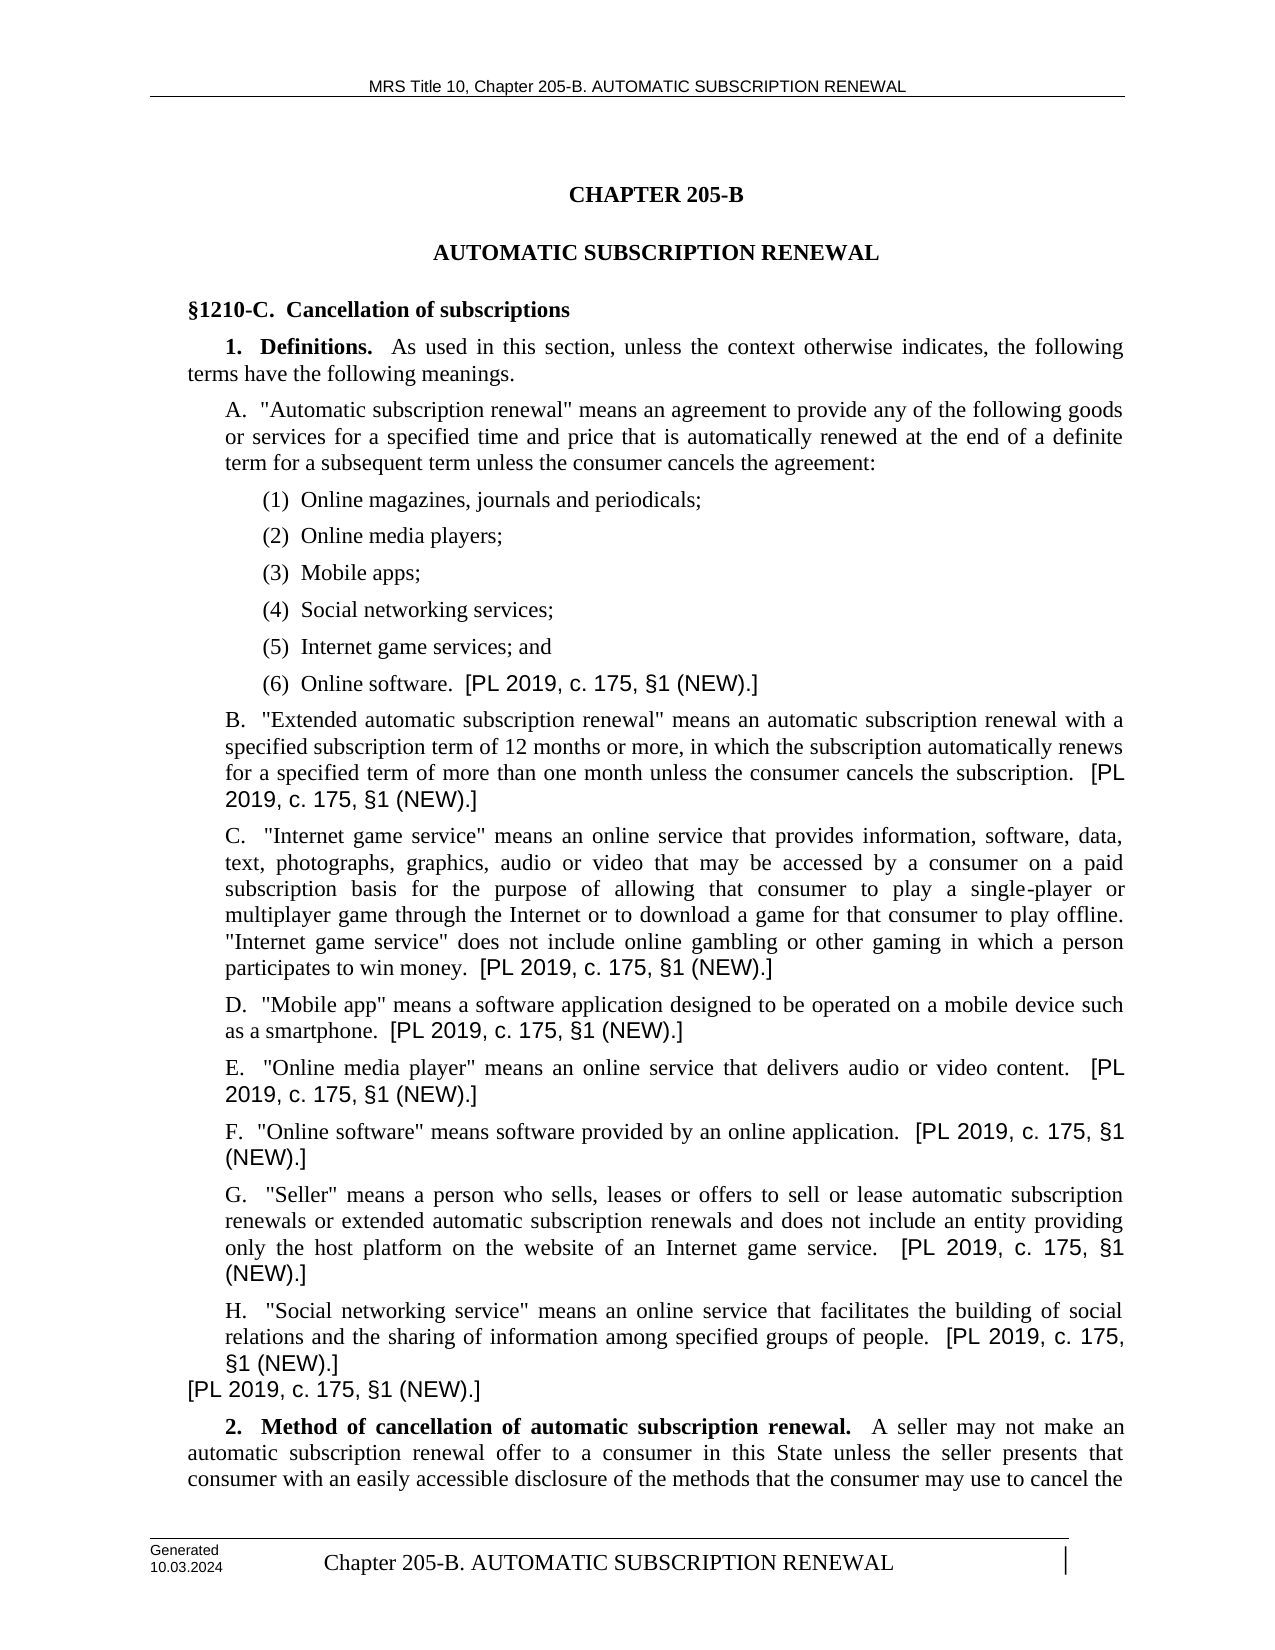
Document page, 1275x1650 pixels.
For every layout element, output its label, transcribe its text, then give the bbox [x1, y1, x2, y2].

text (2) Online media players; [262, 523, 1125, 549]
text H. "Social networking service" means an online service that facilitates the building of social relations and the sharing of information among specified groups of people. [PL 2019, c. 175, §1 (NEW).] [225, 1297, 1125, 1376]
text (4) Social networking services; [262, 596, 1125, 622]
text E. "Online media player" means an online service that delivers audio or video content. [PL 2019, c. 175, §1 (NEW).] [225, 1054, 1125, 1107]
text AUTOMATIC SUBSCRIPTION RENEWAL [187, 239, 1125, 265]
text F. "Online software" means software provided by an online application. [PL 2019, c. 175, §1 (NEW).] [225, 1118, 1125, 1170]
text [187, 1413, 1125, 1492]
text G. "Seller" means a person who sells, leases or offers to sell or lease automatic subscription renewals or extended automatic subscription renewals and does not include an entity providing only the host platform on the website of an Internet game service. [PL 2019, c. 175, §1 (NEW).] [225, 1181, 1125, 1286]
text CHAPTER 205-B [187, 181, 1125, 208]
text (3) Mobile apps; [262, 559, 1125, 586]
text §1210-C. Cancellation of subscriptions [187, 296, 1125, 323]
text C. "Internet game service" means an online service that provides information, software, data, text, photographs, graphics, audio or video that may be accessed by a consumer on a paid subscription basis for the purpose of allowing that consumer to play a single‑player or multiplayer game through the Internet or to download a game for that consumer to play offline. "Internet game service" does not include online gambling or other gaming in which a person participates to win money. [PL 2019, c. 175, §1 (NEW).] [225, 822, 1125, 981]
text (6) Online software. [PL 2019, c. 175, §1 (NEW).] [262, 670, 1125, 696]
text A. "Automatic subscription renewal" means an agreement to provide any of the following goods or services for a specified time and price that is automatically renewed at the end of a definite term for a subsequent term unless the consumer cancels the agreement: [225, 396, 1125, 475]
text D. "Mobile app" means a software application designed to be operated on a mobile device such as a smartphone. [PL 2019, c. 175, §1 (NEW).] [225, 991, 1125, 1044]
text (1) Online magazines, journals and periodicals; [262, 486, 1125, 512]
text (5) Internet game services; and [262, 633, 1125, 659]
text 1. Definitions. As used in this section, unless the context otherwise indicates, the following terms have the following meanings. [187, 333, 1125, 386]
text [PL 2019, c. 175, §1 (NEW).] [187, 1376, 1125, 1402]
text B. "Extended automatic subscription renewal" means an automatic subscription renewal with a specified subscription term of 12 months or more, in which the subscription automatically renews for a specified term of more than one month unless the consumer cancels the subscription. [PL 2019, c. 175, §1 (NEW).] [225, 707, 1125, 812]
